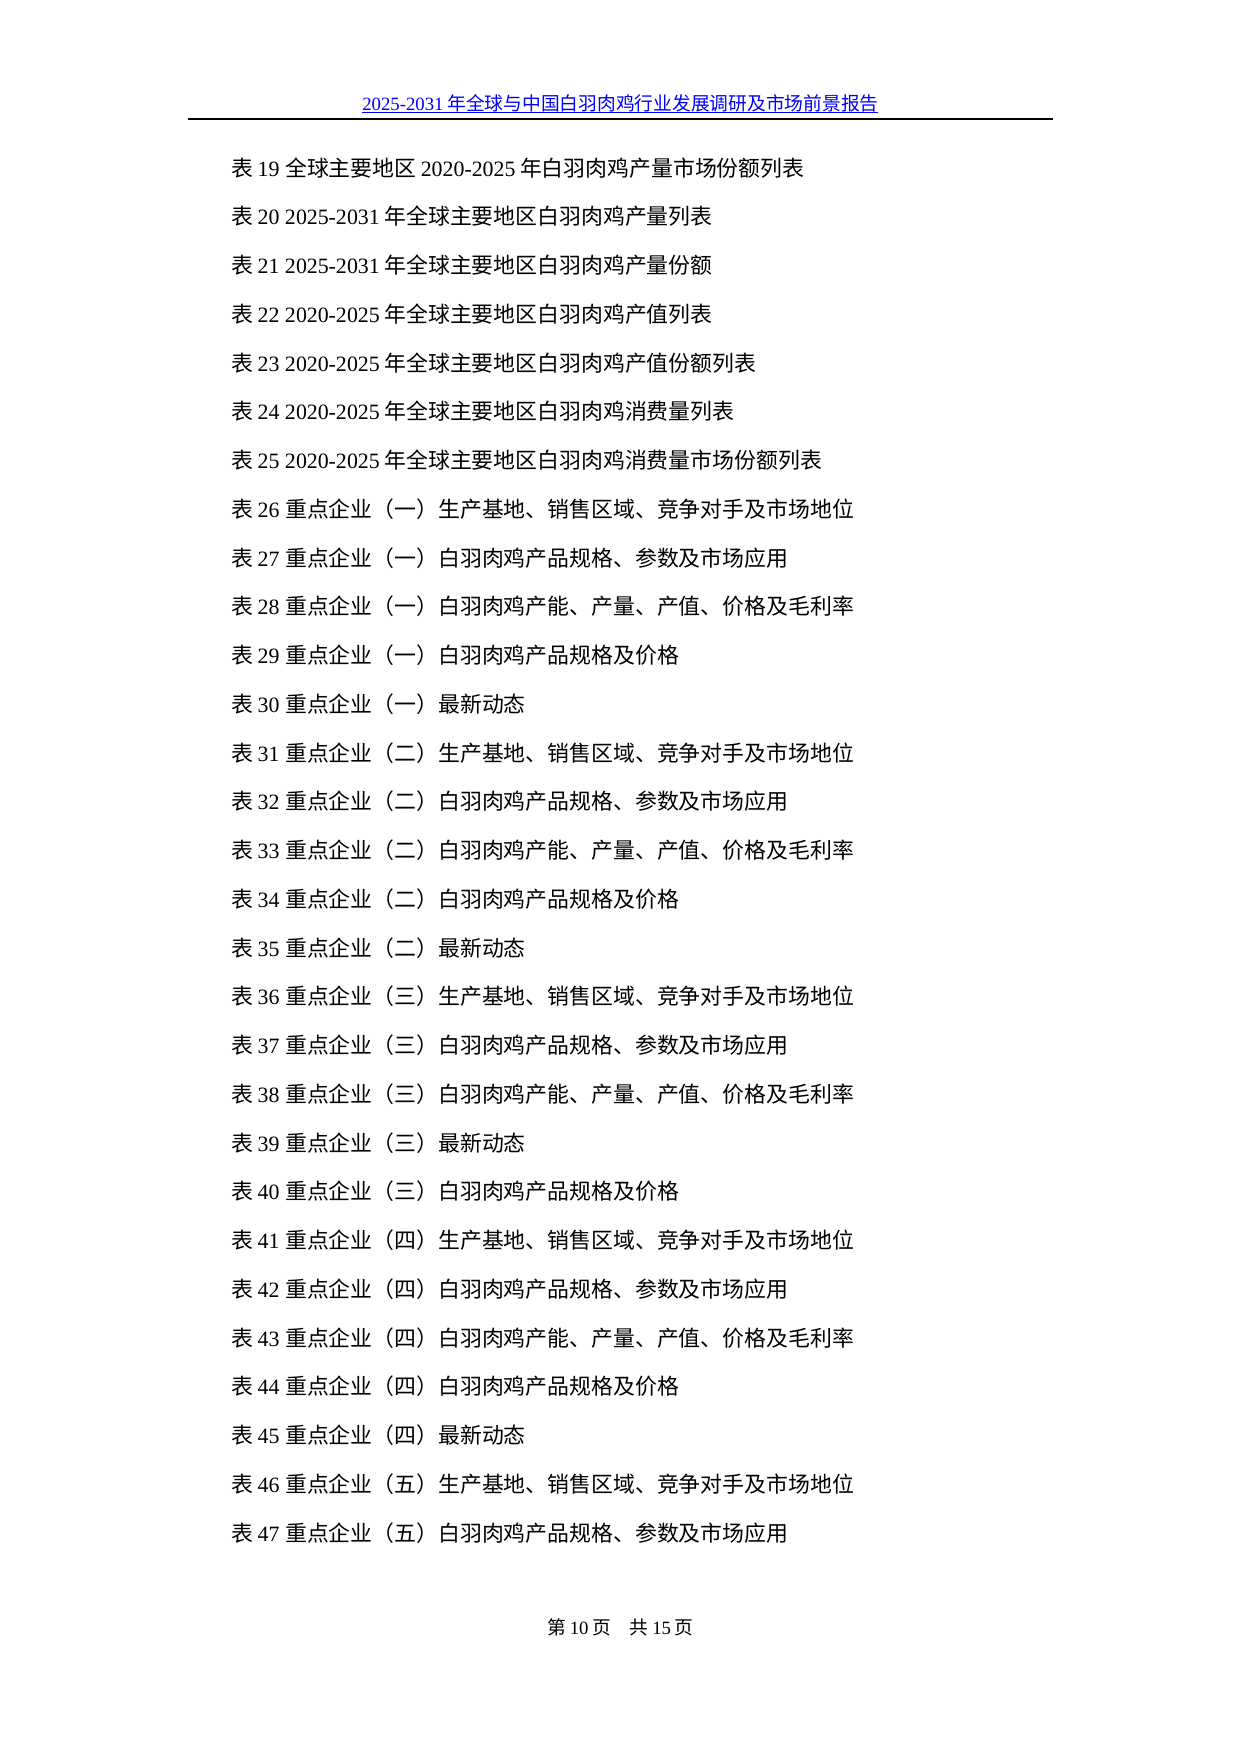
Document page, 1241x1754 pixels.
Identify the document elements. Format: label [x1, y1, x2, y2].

text [187, 150, 1053, 1548]
